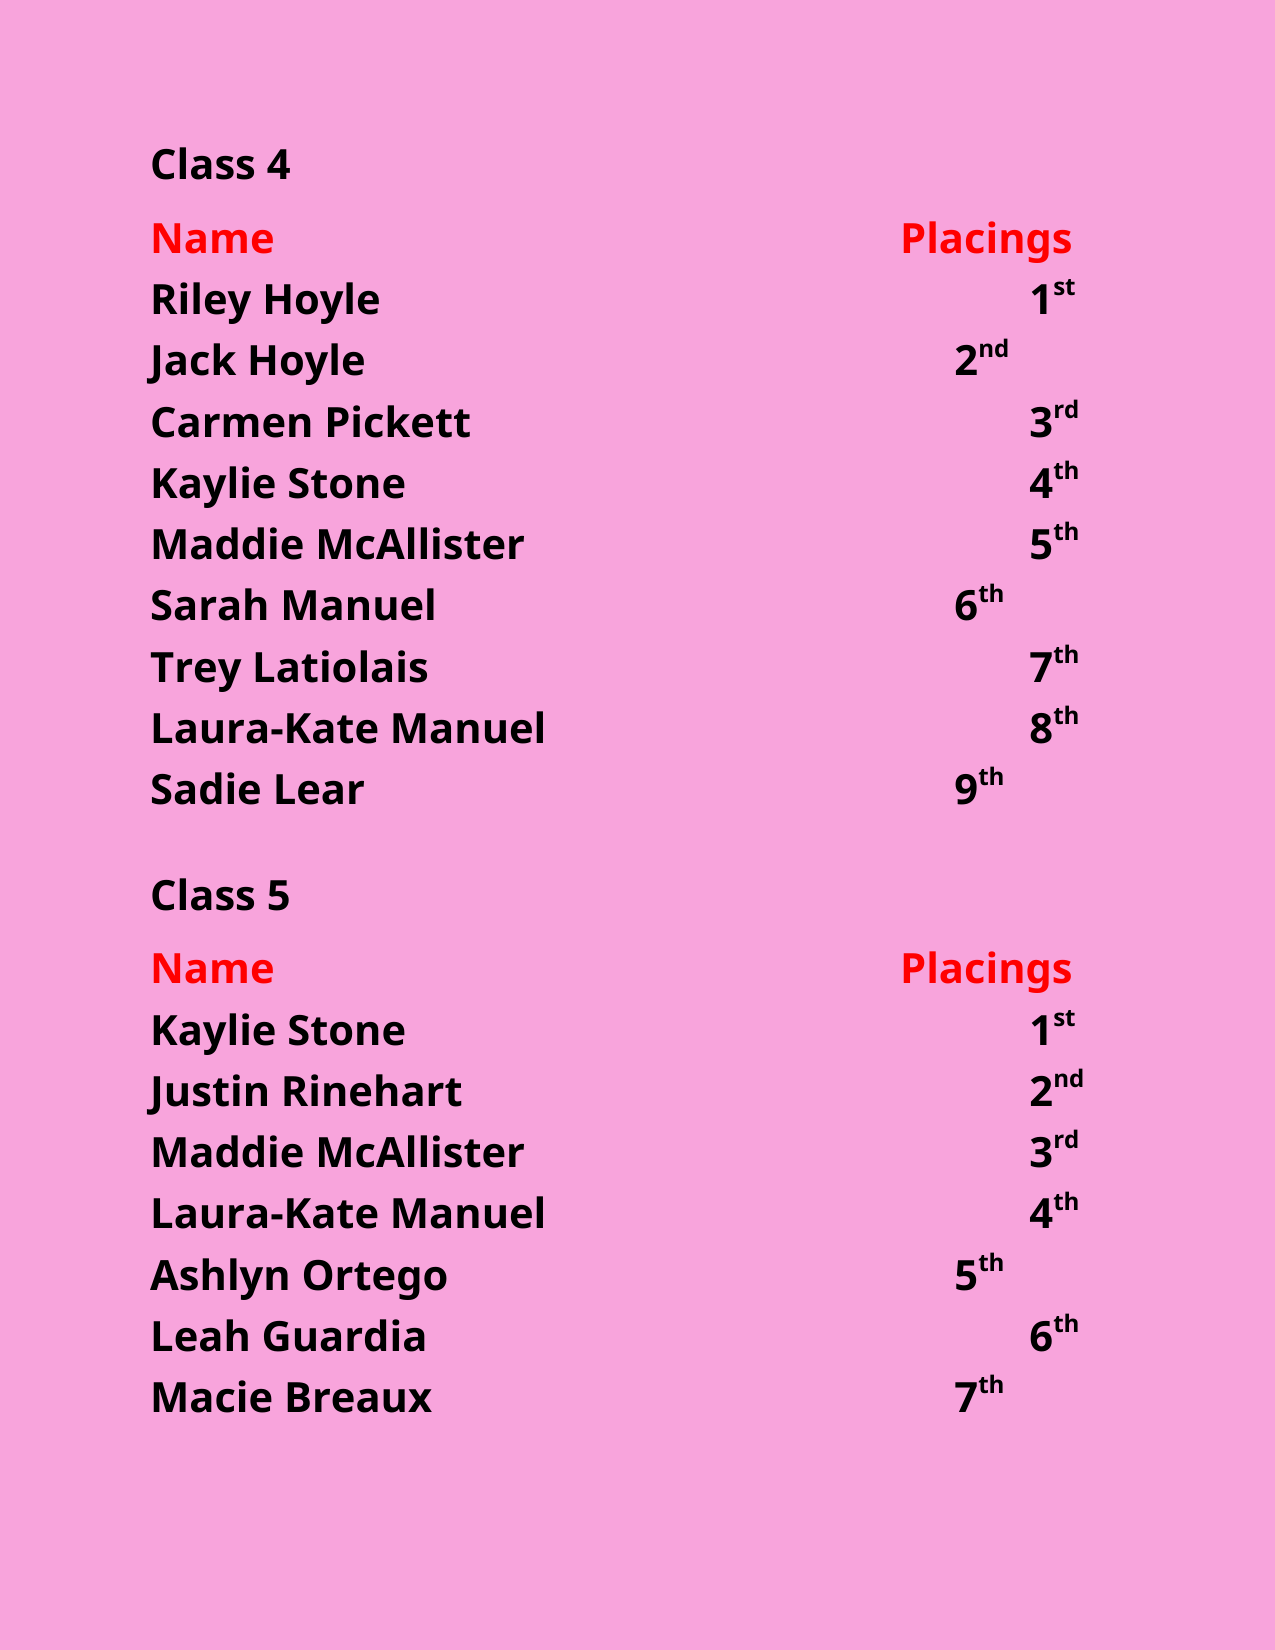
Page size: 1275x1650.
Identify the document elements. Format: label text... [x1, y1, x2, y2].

text Kaylie Stone 4th [75, 454, 1200, 511]
text Leah Guardia 6th [75, 1307, 1200, 1363]
text Justin Rinehart 2nd [75, 1062, 1200, 1118]
text Name Placings [75, 209, 1200, 266]
text Riley Hoyle 1st [75, 270, 1200, 327]
text Ashlyn Ortego 5th [75, 1245, 1200, 1302]
text Carmen Pickett 3rd [75, 392, 1200, 449]
text Maddie McAllister 3rd [75, 1123, 1200, 1179]
text Sarah Manuel 6th [75, 576, 1200, 633]
text Laura-Kate Manuel 8th [75, 699, 1200, 756]
text Laura-Kate Manuel 4th [75, 1184, 1200, 1241]
text Jack Hoyle 2nd [75, 331, 1200, 388]
text Class 4 [75, 135, 1200, 192]
text Maddie McAllister 5th [75, 515, 1200, 572]
text Name Placings [75, 939, 1200, 996]
text Sadie Lear 9th [75, 760, 1200, 817]
text Kaylie Stone 1st [75, 1000, 1200, 1057]
text Class 5 [75, 865, 1200, 922]
text Macie Breaux 7th [75, 1368, 1200, 1424]
text Trey Latiolais 7th [75, 637, 1200, 694]
